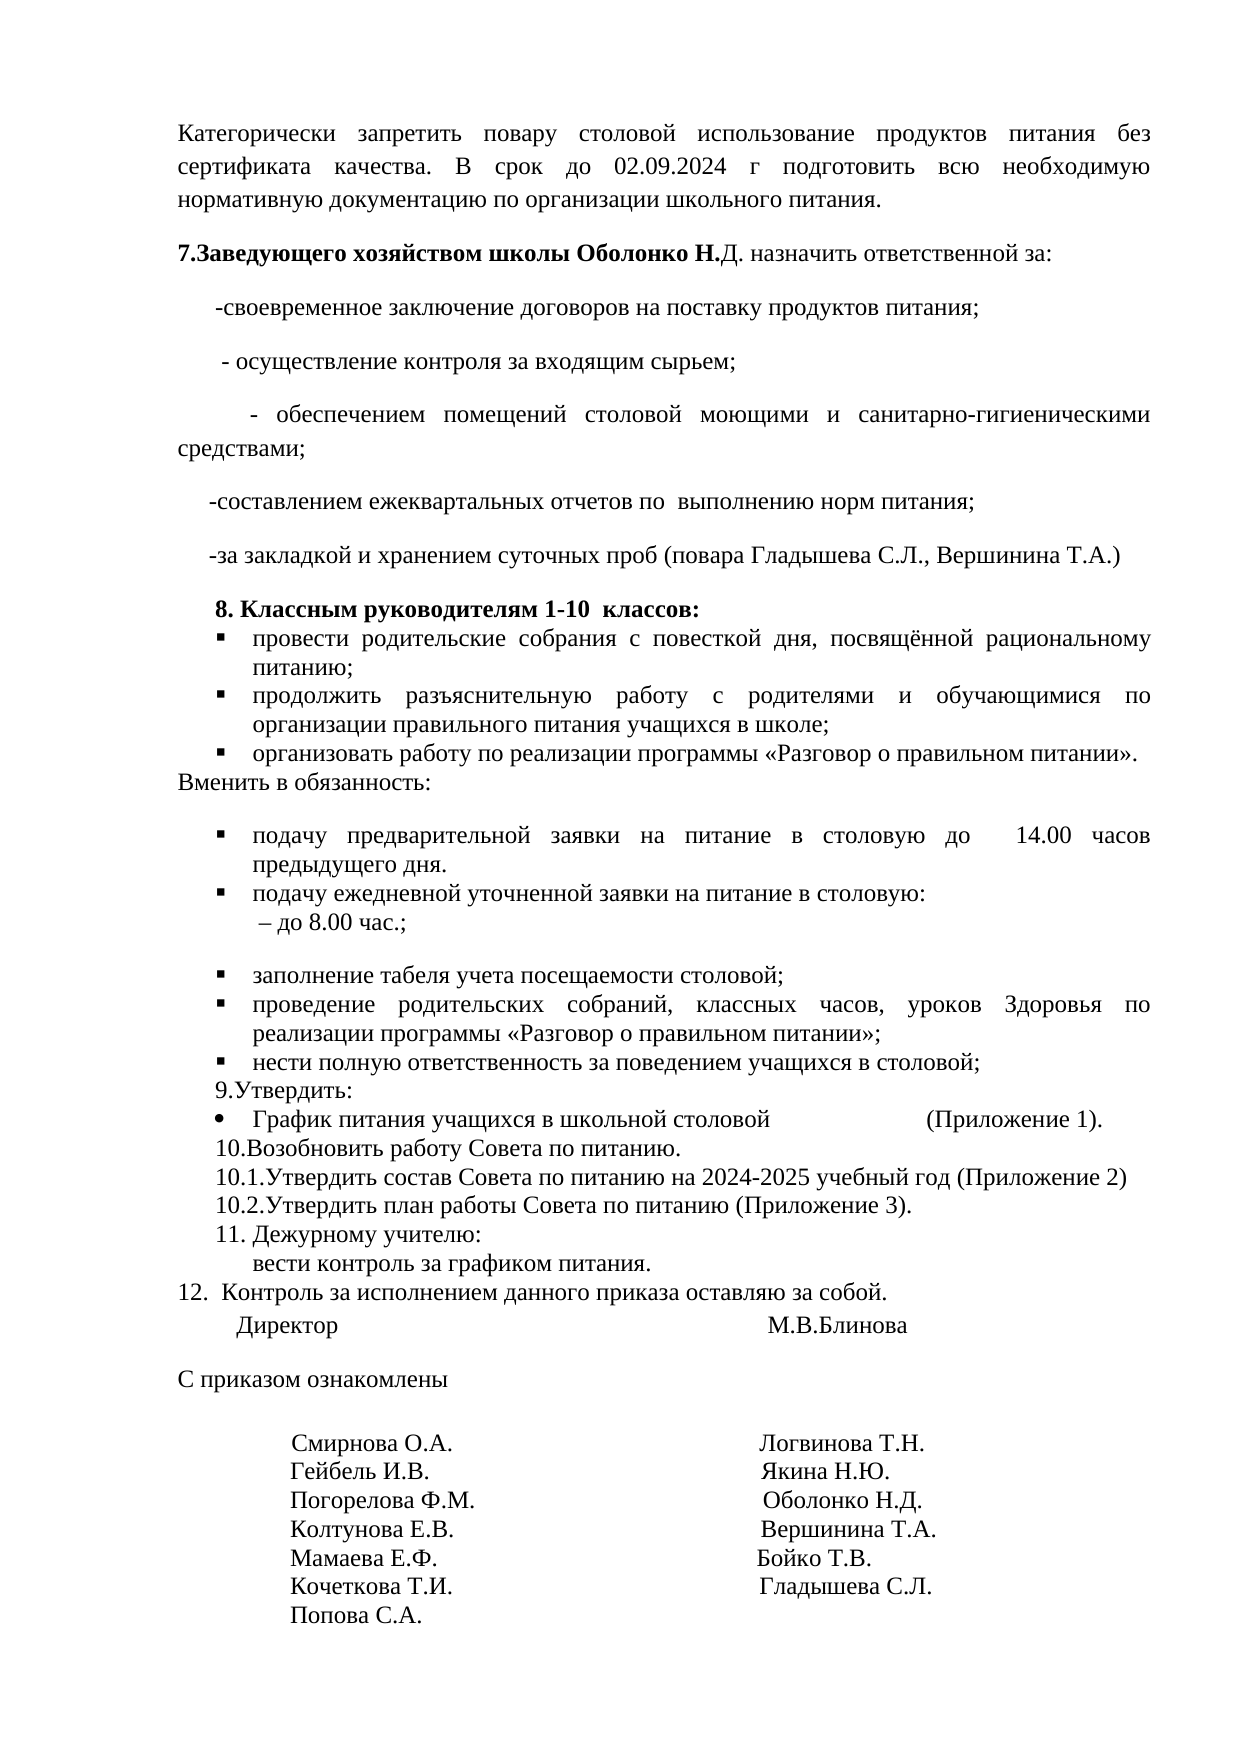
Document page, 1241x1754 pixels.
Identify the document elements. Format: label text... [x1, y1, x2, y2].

text Смирнова О.А. Логвинова Т.Н. [177, 1428, 1152, 1456]
text 7.Заведующего хозяйством школы Оболонко Н.Д. назначить ответственной за: [177, 238, 1152, 267]
text 10.Возобновить работу Совета по питанию. [215, 1133, 1152, 1162]
text -своевременное заключение договоров на поставку продуктов питания; [177, 292, 1152, 321]
text Кочеткова Т.И. Гладышева С.Л. [177, 1571, 1152, 1600]
text 10.2.Утвердить план работы Совета по питанию (Приложение 3). [215, 1191, 1152, 1219]
text вести контроль за графиком питания. [252, 1248, 1152, 1277]
list График питания учащихся в школьной столовой (Приложение 1). [215, 1104, 1152, 1133]
list подачу предварительной заявки на питание в столовую до 14.00 часов предыдущего дня. [215, 821, 1152, 878]
text -составлением ежеквартальных отчетов по выполнению норм питания; [177, 486, 1152, 515]
text Мамаева Е.Ф. Бойко Т.В. [177, 1543, 1152, 1571]
text Вменить в обязанность: [177, 767, 1152, 795]
list подачу ежедневной уточненной заявки на питание в столовую: [215, 878, 1152, 907]
list продолжить разъяснительную работу с родителями и обучающимися по организации правильного питания учащихся в школе; [215, 680, 1152, 738]
text 11. Дежурному учителю: [215, 1219, 1152, 1248]
text 8. Классным руководителям 1-10 классов: [215, 594, 1152, 623]
text Погорелова Ф.М. Оболонко Н.Д. [177, 1485, 1152, 1514]
text Гейбель И.В. Якина Н.Ю. [177, 1456, 1152, 1485]
text Категорически запретить повару столовой использование продуктов питания без сертификата качества. В срок до 02.09.2024 г подготовить всю необходимую нормативную документацию по организации школьного питания. [177, 118, 1152, 213]
text -за закладкой и хранением суточных проб (повара Гладышева С.Л., Вершинина Т.А.) [177, 540, 1152, 569]
text Колтунова Е.В. Вершинина Т.А. [177, 1514, 1152, 1543]
list нести полную ответственность за поведением учащихся в столовой; [215, 1047, 1152, 1076]
list заполнение табеля учета посещаемости столовой; [215, 961, 1152, 989]
text 10.1.Утвердить состав Совета по питанию на 2024-2025 учебный год (Приложение 2) [215, 1162, 1152, 1191]
text - обеспечением помещений столовой моющими и санитарно-гигиеническими средствами; [177, 399, 1152, 461]
list организовать работу по реализации программы «Разговор о правильном питании». [215, 738, 1152, 767]
list провести родительские собрания с повесткой дня, посвящённой рациональному питанию; [215, 623, 1152, 680]
text - осуществление контроля за входящим сырьем; [177, 346, 1152, 374]
text – до 8.00 час.; [252, 907, 1152, 936]
text 12. Контроль за исполнением данного приказа оставляю за собой. Директор М.В.Блинова [177, 1277, 1152, 1339]
text Попова С.А. [177, 1600, 1152, 1629]
list проведение родительских собраний, классных часов, уроков Здоровья по реализации программы «Разговор о правильном питании»; [215, 989, 1152, 1047]
text 9.Утвердить: [215, 1076, 1152, 1104]
text С приказом ознакомлены [177, 1364, 1152, 1392]
